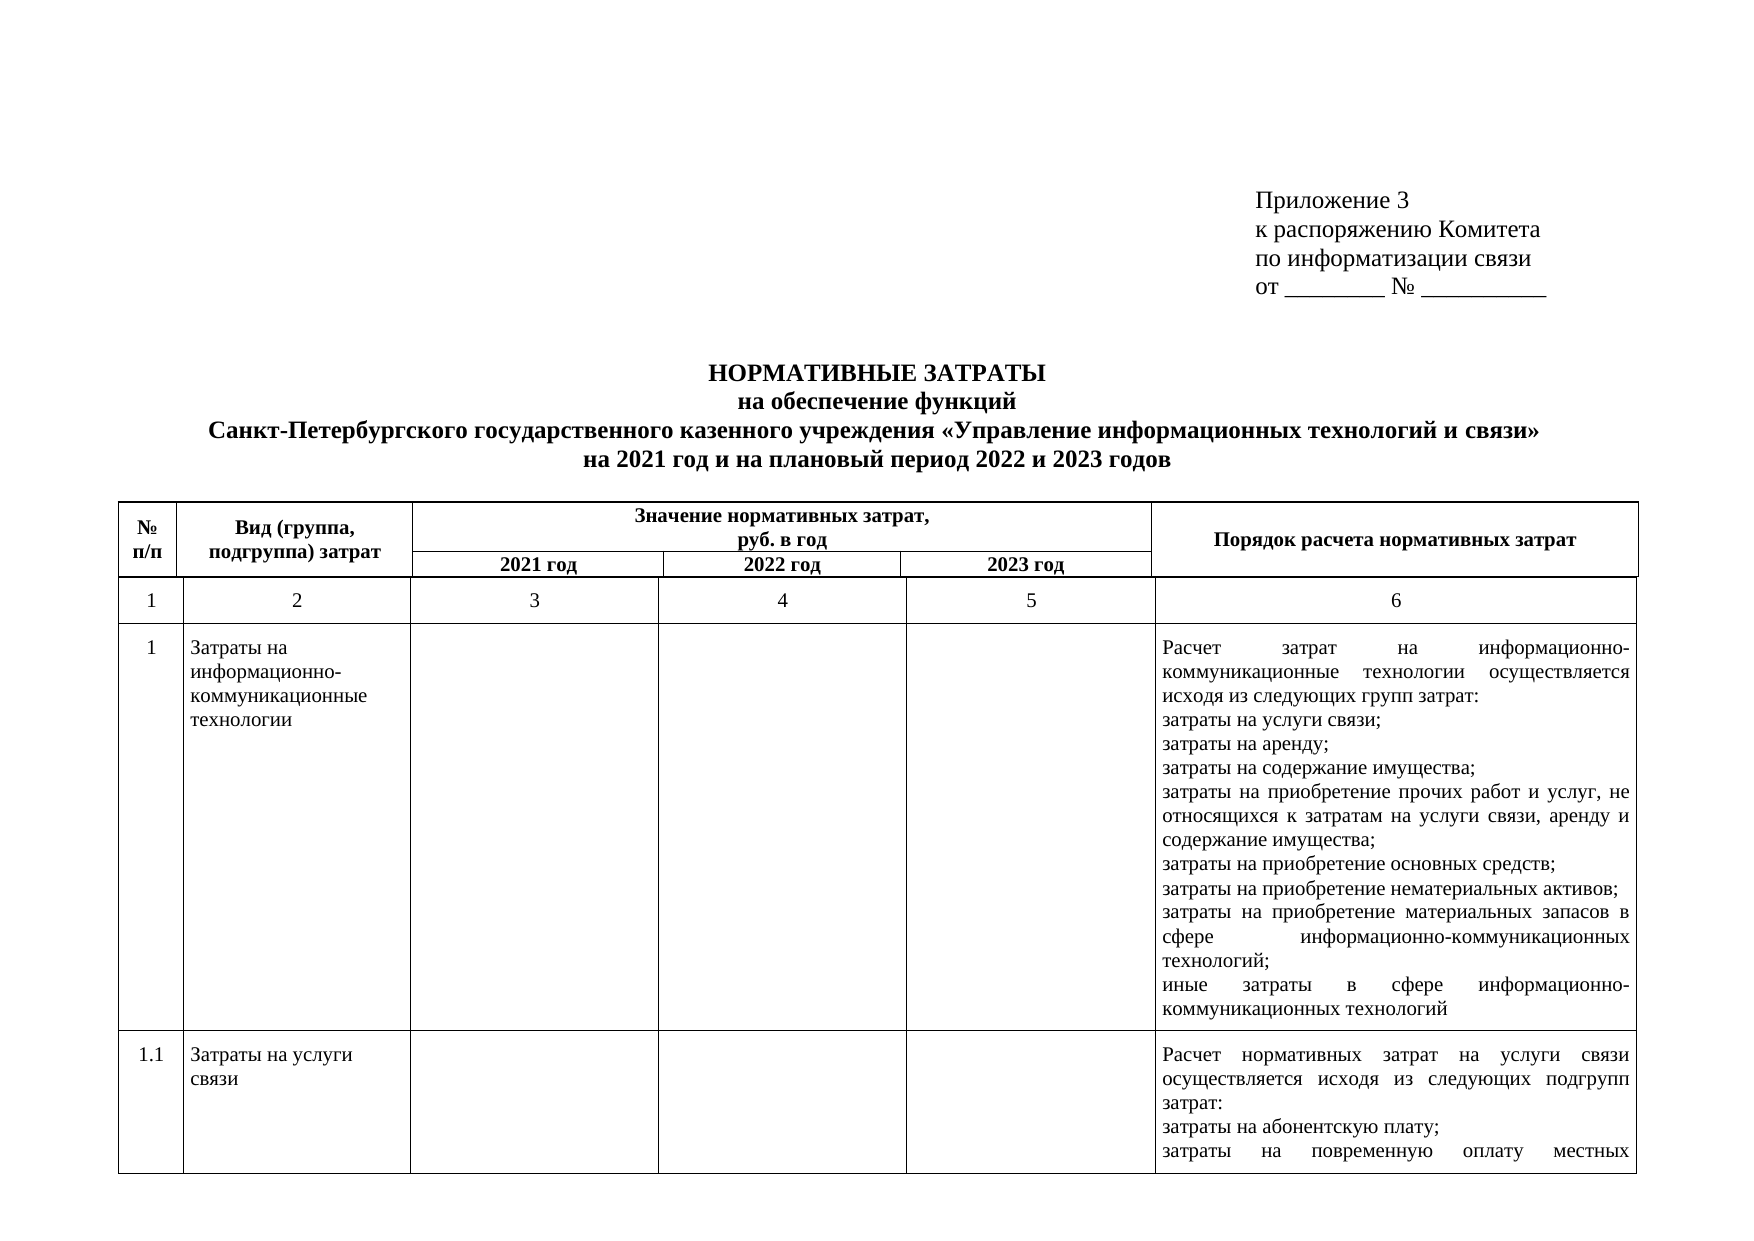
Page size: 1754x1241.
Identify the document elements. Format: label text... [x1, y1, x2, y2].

table_cell [411, 624, 658, 1030]
table_header 4 [659, 578, 906, 623]
table_cell 1.1 [119, 1031, 183, 1173]
table_header № п/п [119, 503, 176, 576]
table_cell [411, 1031, 658, 1173]
table_cell 2022 год [664, 552, 900, 576]
table_header 5 [907, 578, 1155, 623]
text Санкт-Петербургского государственного казенного учреждения «Управление информационных технологий и связи» на 2021 год и на плановый период 2022 и 2023 годов [118, 415, 1636, 473]
table_cell 2021 год [413, 552, 663, 576]
table_header 3 [411, 578, 658, 623]
table_cell Затраты на информационно-коммуникационные технологии [184, 624, 410, 1030]
table_cell 2023 год [901, 552, 1151, 576]
table_header 6 [1156, 578, 1636, 623]
table_header Значение нормативных затрат, руб. в год [413, 503, 1151, 551]
text на обеспечение функций [118, 386, 1636, 415]
text Приложение 3 к распоряжению Комитета по информатизации связи от ________ № __________ [1255, 185, 1565, 300]
table_cell Затраты на услуги связи [184, 1031, 410, 1173]
table_cell [907, 1031, 1155, 1173]
table_cell [659, 1031, 906, 1173]
table_header Порядок расчета нормативных затрат [1152, 503, 1638, 576]
table_cell [907, 624, 1155, 1030]
table_cell Расчет нормативных затрат на услуги связи осуществляется исходя из следующих подгрупп затрат: затраты на абонентскую плату; затраты на повременную оплату местных телефонных соединений; затраты на повременную оплату междугородних и международных телефонных соединений; затраты на оплату услуг подвижной связи; затраты на передачу данных с использованием информационно-телекоммуникационной сети "Интернет" и услуг интернет-провайдеров для планшетных компьютеров; затраты на передачу данных с использованием информационно-телекоммуникационной сети "Интернет" и услуг интернет-провайдеров; затраты на электросвязь, относящуюся к связи специального назначения, используемой на региональном уровне; затраты на электросвязь, относящуюся к связи специального назначения, используемой на федеральном уровне; затраты на оплату услуг по предоставлению цифровых потоков для коммутируемых телефонных соединений; затраты на оплату иных услуг связи в сфере информационно-коммуникационных технологий [1156, 1031, 1636, 1173]
text НОРМАТИВНЫЕ ЗАТРАТЫ [118, 358, 1636, 386]
table_header 2 [184, 578, 410, 623]
table_header Вид (группа, подгруппа) затрат [177, 503, 412, 576]
table_cell [659, 624, 906, 1030]
table_cell 1 [119, 624, 183, 1030]
table_header 1 [119, 578, 183, 623]
